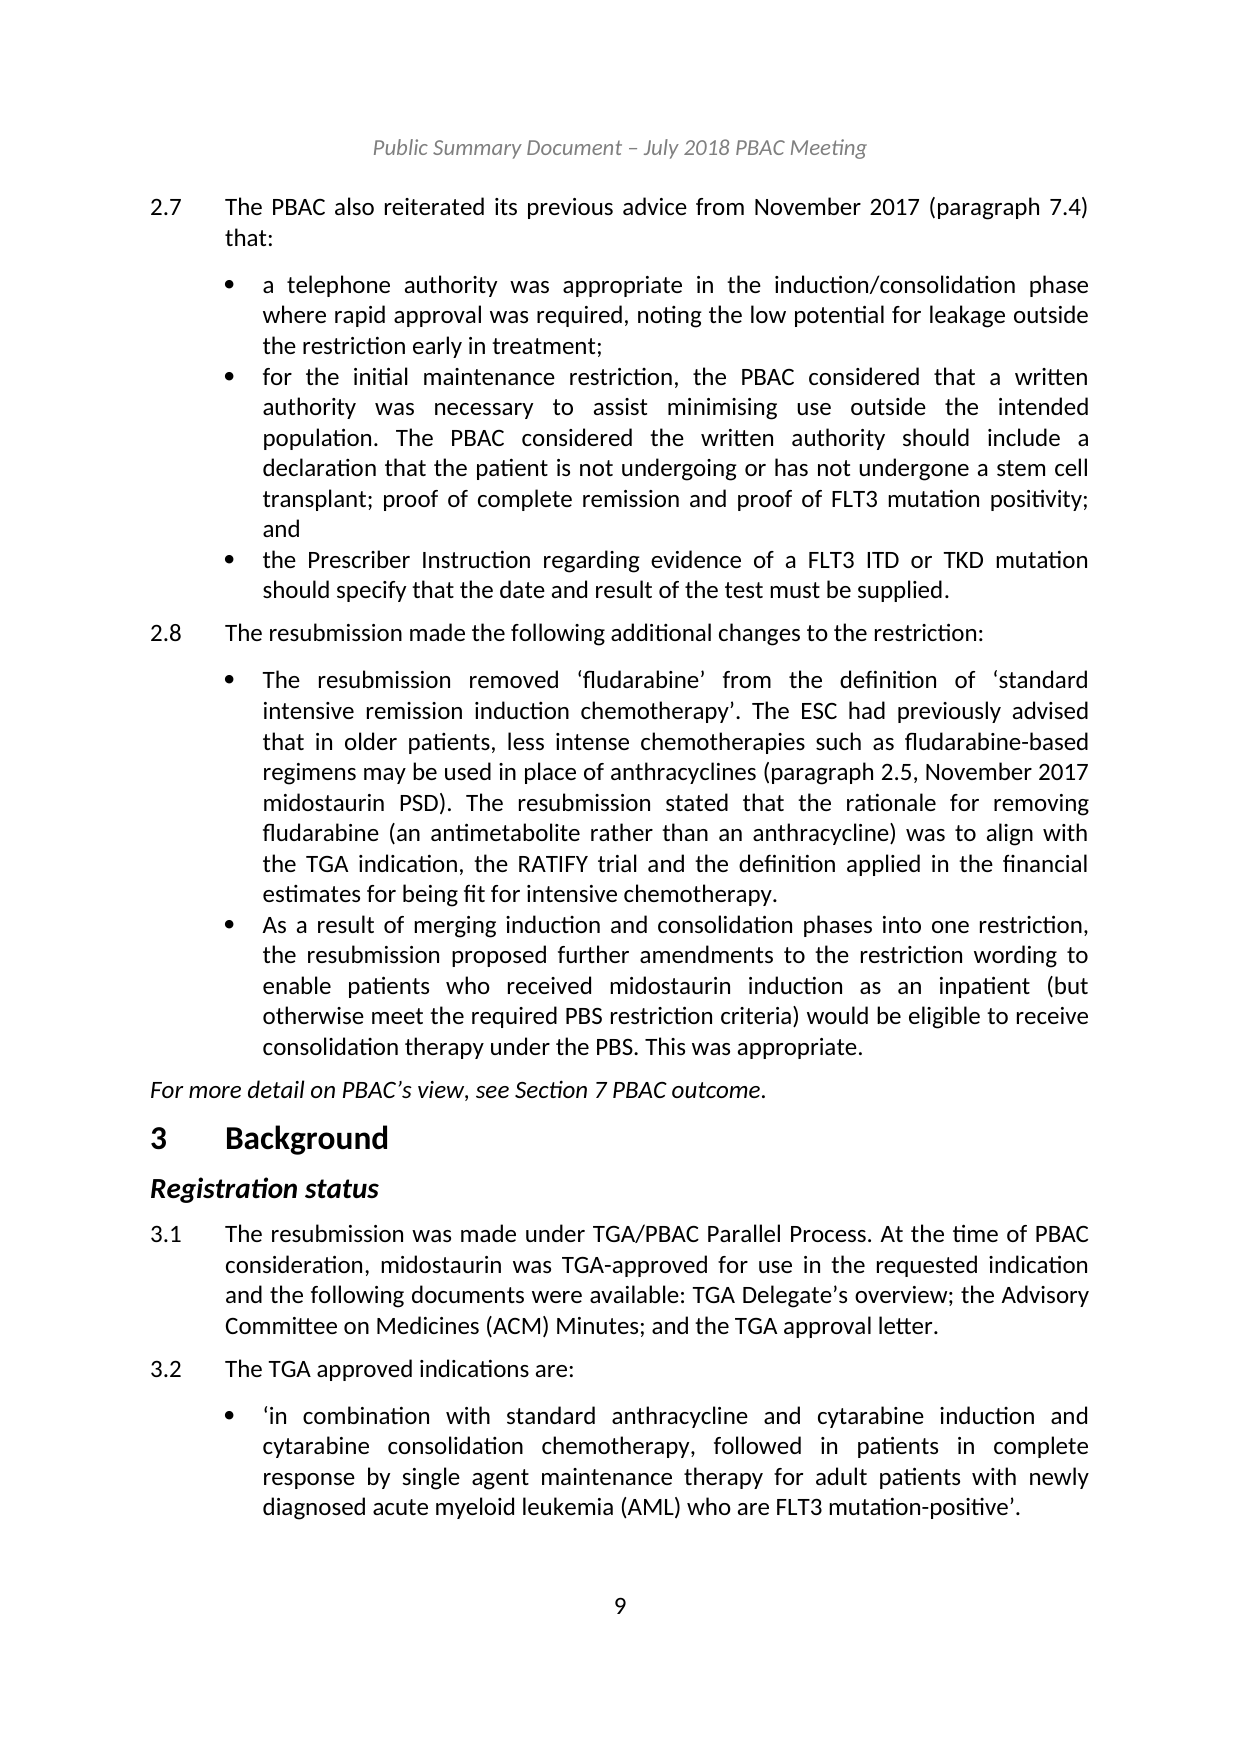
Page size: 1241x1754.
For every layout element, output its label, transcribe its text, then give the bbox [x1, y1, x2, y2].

list The PBAC also reiterated its previous advice from November 2017 (paragraph 7.4) that: [150, 191, 1090, 252]
subtitle Background [150, 1117, 1090, 1158]
list The TGA approved indications are: [150, 1353, 1090, 1383]
list The resubmission was made under TGA/PBAC Parallel Process. At the time of PBAC consideration, midostaurin was TGA-approved for use in the requested indication and the following documents were available: TGA Delegate’s overview; the Advisory Committee on Medicines (ACM) Minutes; and the TGA approval letter. [150, 1218, 1090, 1340]
text a telephone authority was appropriate in the induction/consolidation phase where rapid approval was required, noting the low potential for leakage outside the restriction early in treatment; [225, 269, 1090, 361]
text ‘in combination with standard anthracycline and cytarabine induction and cytarabine consolidation chemotherapy, followed in patients in complete response by single agent maintenance therapy for adult patients with newly diagnosed acute myeloid leukemia (AML) who are FLT3 mutation-positive’. [225, 1400, 1090, 1522]
list The resubmission made the following additional changes to the restriction: [150, 617, 1090, 648]
text for the initial maintenance restriction, the PBAC considered that a written authority was necessary to assist minimising use outside the intended population. The PBAC considered the written authority should include a declaration that the patient is not undergoing or has not undergone a stem cell transplant; proof of complete remission and proof of FLT3 mutation positivity; and [225, 361, 1090, 544]
list For more detail on PBAC’s view, see Section 7 PBAC outcome. [150, 1074, 1090, 1104]
text Registration status [150, 1170, 1090, 1206]
text the Prescriber Instruction regarding evidence of a FLT3 ITD or TKD mutation should specify that the date and result of the test must be supplied. [225, 544, 1090, 605]
text As a result of merging induction and consolidation phases into one restriction, the resubmission proposed further amendments to the restriction wording to enable patients who received midostaurin induction as an inpatient (but otherwise meet the required PBS restriction criteria) would be eligible to receive consolidation therapy under the PBS. This was appropriate. [225, 909, 1090, 1061]
text The resubmission removed ‘fludarabine’ from the definition of ‘standard intensive remission induction chemotherapy’. The ESC had previously advised that in older patients, less intense chemotherapies such as fludarabine-based regimens may be used in place of anthracyclines (paragraph 2.5, November 2017 midostaurin PSD). The resubmission stated that the rationale for removing fludarabine (an antimetabolite rather than an anthracycline) was to align with the TGA indication, the RATIFY trial and the definition applied in the financial estimates for being fit for intensive chemotherapy. [225, 664, 1090, 909]
